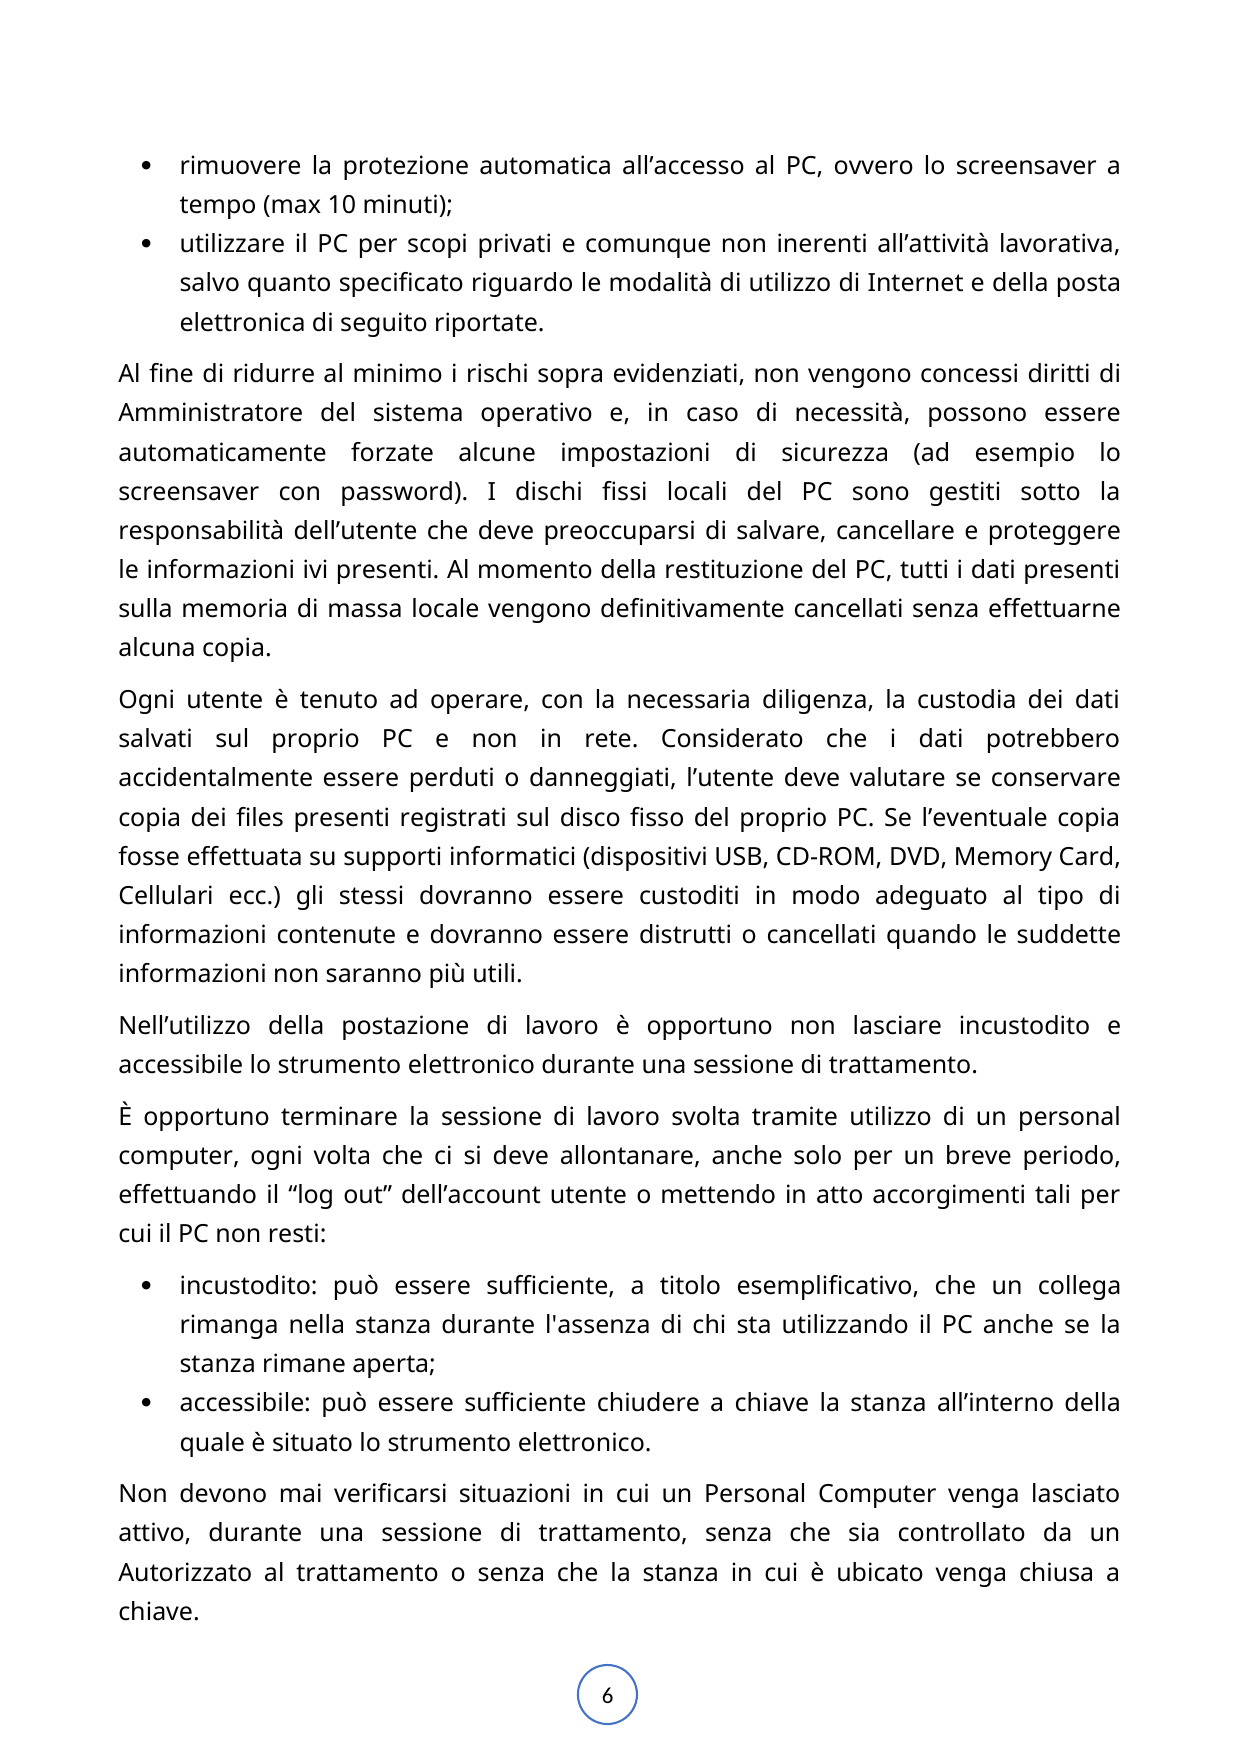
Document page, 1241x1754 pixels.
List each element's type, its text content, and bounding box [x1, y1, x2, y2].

text Al fine di ridurre al minimo i rischi sopra evidenziati, non vengono concessi diritti di Amministratore del sistema operativo e, in caso di necessità, possono essere automaticamente forzate alcune impostazioni di sicurezza (ad esempio lo screensaver con password). I dischi fissi locali del PC sono gestiti sotto la responsabilità dell’utente che deve preoccuparsi di salvare, cancellare e proteggere le informazioni ivi presenti. Al momento della restituzione del PC, tutti i dati presenti sulla memoria di massa locale vengono definitivamente cancellati senza effettuarne alcuna copia. [118, 356, 1122, 664]
list accessibile: può essere sufficiente chiudere a chiave la stanza all’interno della quale è situato lo strumento elettronico. [142, 1385, 1122, 1458]
text Non devono mai verificarsi situazioni in cui un Personal Computer venga lasciato attivo, durante una sessione di trattamento, senza che sia controllato da un Autorizzato al trattamento o senza che la stanza in cui è ubicato venga chiusa a chiave. [118, 1476, 1122, 1627]
list utilizzare il PC per scopi privati e comunque non inerenti all’attività lavorativa, salvo quanto specificato riguardo le modalità di utilizzo di Internet e della posta elettronica di seguito riportate. [142, 226, 1122, 338]
text È opportuno terminare la sessione di lavoro svolta tramite utilizzo di un personal computer, ogni volta che ci si deve allontanare, anche solo per un breve periodo, effettuando il “log out” dell’account utente o mettendo in atto accorgimenti tali per cui il PC non resti: [118, 1098, 1122, 1250]
list incustodito: può essere sufficiente, a titolo esemplificativo, che un collega rimanga nella stanza durante l'assenza di chi sta utilizzando il PC anche se la stanza rimane aperta; [142, 1268, 1122, 1380]
text Nell’utilizzo della postazione di lavoro è opportuno non lasciare incustodito e accessibile lo strumento elettronico durante una sessione di trattamento. [118, 1008, 1122, 1081]
text Ogni utente è tenuto ad operare, con la necessaria diligenza, la custodia dei dati salvati sul proprio PC e non in rete. Considerato che i dati potrebbero accidentalmente essere perduti o danneggiati, l’utente deve valutare se conservare copia dei files presenti registrati sul disco fisso del proprio PC. Se l’eventuale copia fosse effettuata su supporti informatici (dispositivi USB, CD-ROM, DVD, Memory Card, Cellulari ecc.) gli stessi dovranno essere custoditi in modo adeguato al tipo di informazioni contenute e dovranno essere distrutti o cancellati quando le suddette informazioni non saranno più utili. [118, 682, 1122, 990]
list rimuovere la protezione automatica all’accesso al PC, ovvero lo screensaver a tempo (max 10 minuti); [142, 148, 1122, 221]
